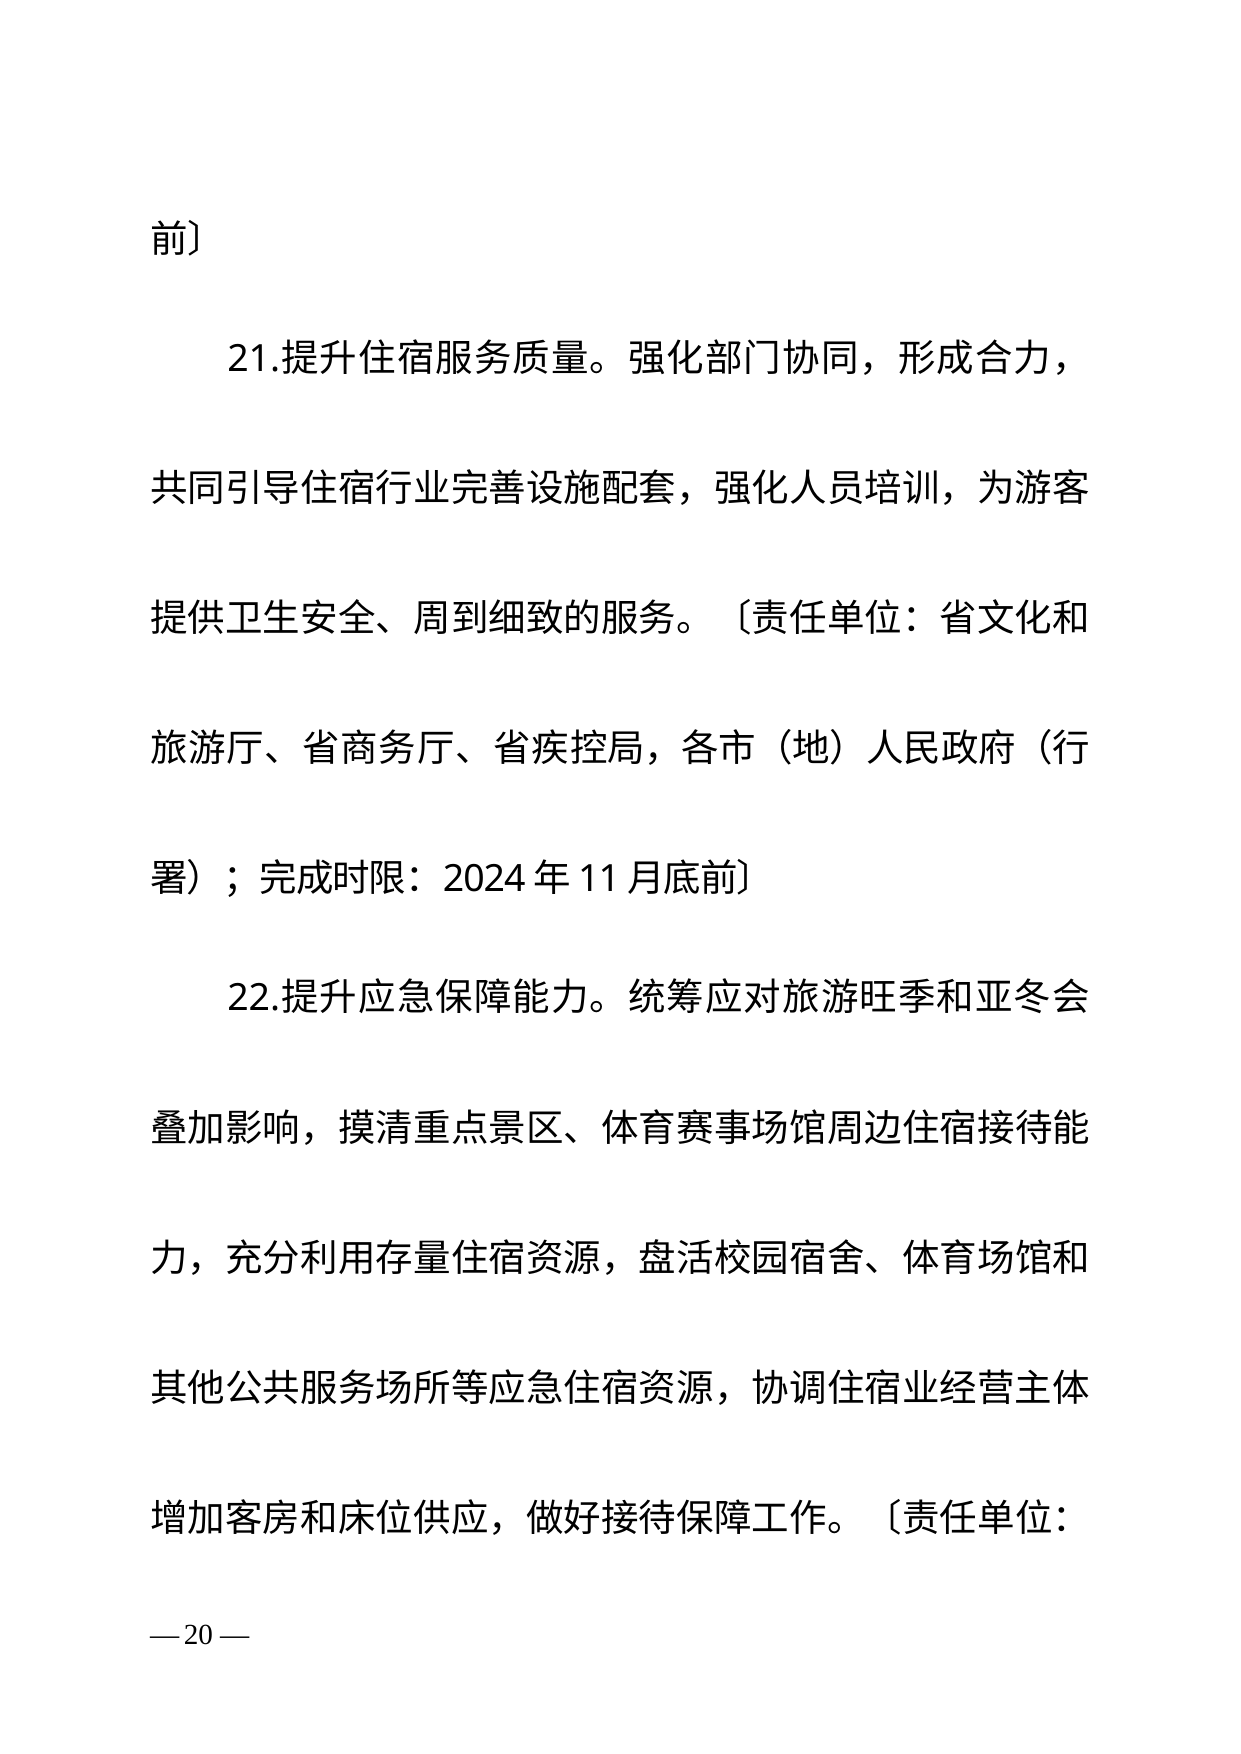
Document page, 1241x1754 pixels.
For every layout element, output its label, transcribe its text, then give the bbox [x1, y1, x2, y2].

text 21.提升住宿服务质量。强化部门协同，形成合力，共同引导住宿行业完善设施配套，强化人员培训，为游客提供卫生安全、周到细致的服务。〔责任单位：省文化和旅游厅、省商务厅、省疾控局，各市（地）人民政府（行署）；完成时限：2024年11月底前〕 [150, 323, 1090, 908]
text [150, 962, 1090, 1547]
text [150, 203, 1090, 268]
